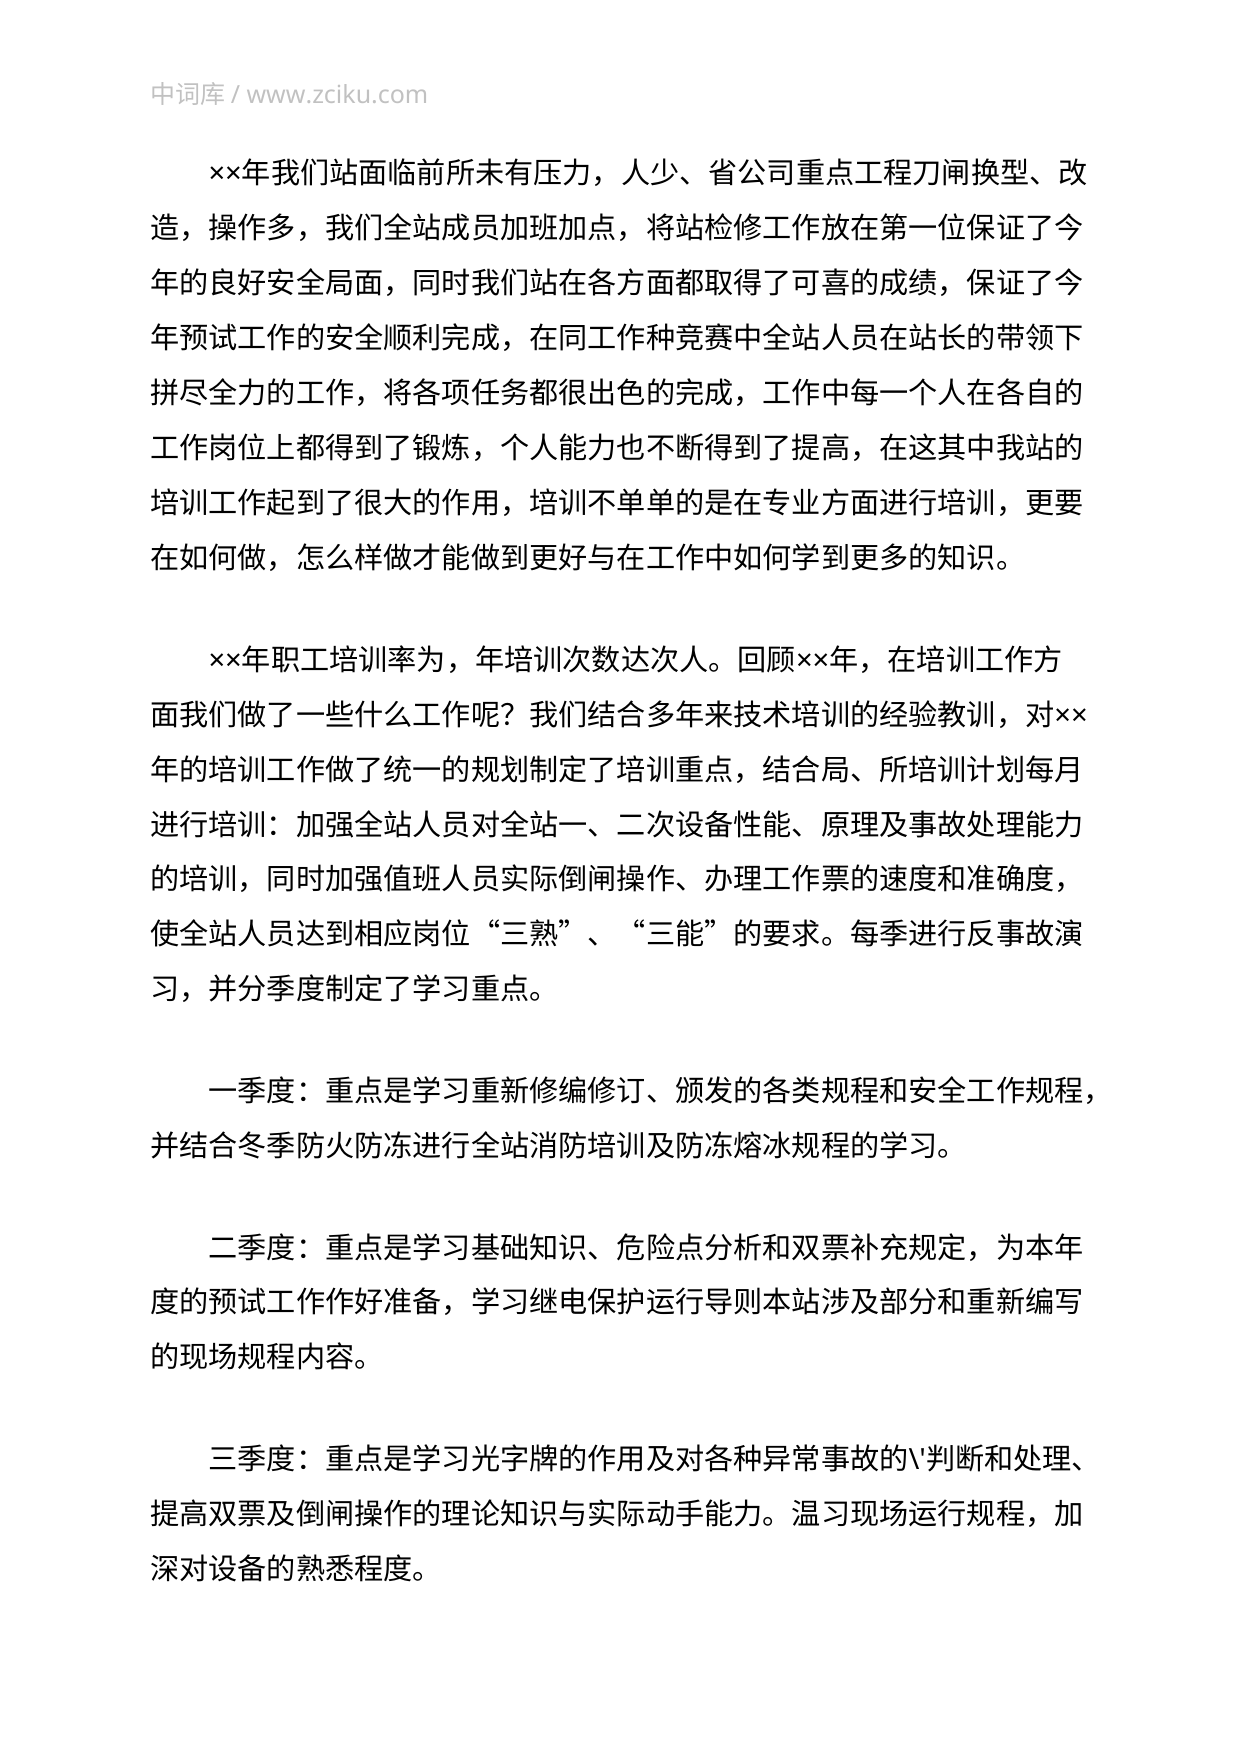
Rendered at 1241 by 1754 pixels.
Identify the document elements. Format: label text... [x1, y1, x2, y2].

text ××年我们站面临前所未有压力，人少、省公司重点工程刀闸换型、改造，操作多，我们全站成员加班加点，将站检修工作放在第一位保证了今年的良好安全局面，同时我们站在各方面都取得了可喜的成绩，保证了今年预试工作的安全顺利完成，在同工作种竞赛中全站人员在站长的带领下拼尽全力的工作，将各项任务都很出色的完成，工作中每一个人在各自的工作岗位上都得到了锻炼，个人能力也不断得到了提高，在这其中我站的培训工作起到了很大的作用，培训不单单的是在专业方面进行培训，更要在如何做，怎么样做才能做到更好与在工作中如何学到更多的知识。 [150, 150, 1090, 577]
text ××年职工培训率为，年培训次数达次人。回顾××年，在培训工作方面我们做了一些什么工作呢？我们结合多年来技术培训的经验教训，对××年的培训工作做了统一的规划制定了培训重点，结合局、所培训计划每月进行培训：加强全站人员对全站一、二次设备性能、原理及事故处理能力的培训，同时加强值班人员实际倒闸操作、办理工作票的速度和准确度，使全站人员达到相应岗位“三熟”、“三能”的要求。每季进行反事故演习，并分季度制定了学习重点。 [150, 636, 1090, 1008]
text 二季度：重点是学习基础知识、危险点分析和双票补充规定，为本年度的预试工作作好准备，学习继电保护运行导则本站涉及部分和重新编写的现场规程内容。 [150, 1224, 1090, 1376]
text 三季度：重点是学习光字牌的作用及对各种异常事故的\'判断和处理、提高双票及倒闸操作的理论知识与实际动手能力。温习现场运行规程，加深对设备的熟悉程度。 [150, 1436, 1090, 1588]
text 一季度：重点是学习重新修编修订、颁发的各类规程和安全工作规程，并结合冬季防火防冻进行全站消防培训及防冻熔冰规程的学习。 [150, 1067, 1090, 1165]
